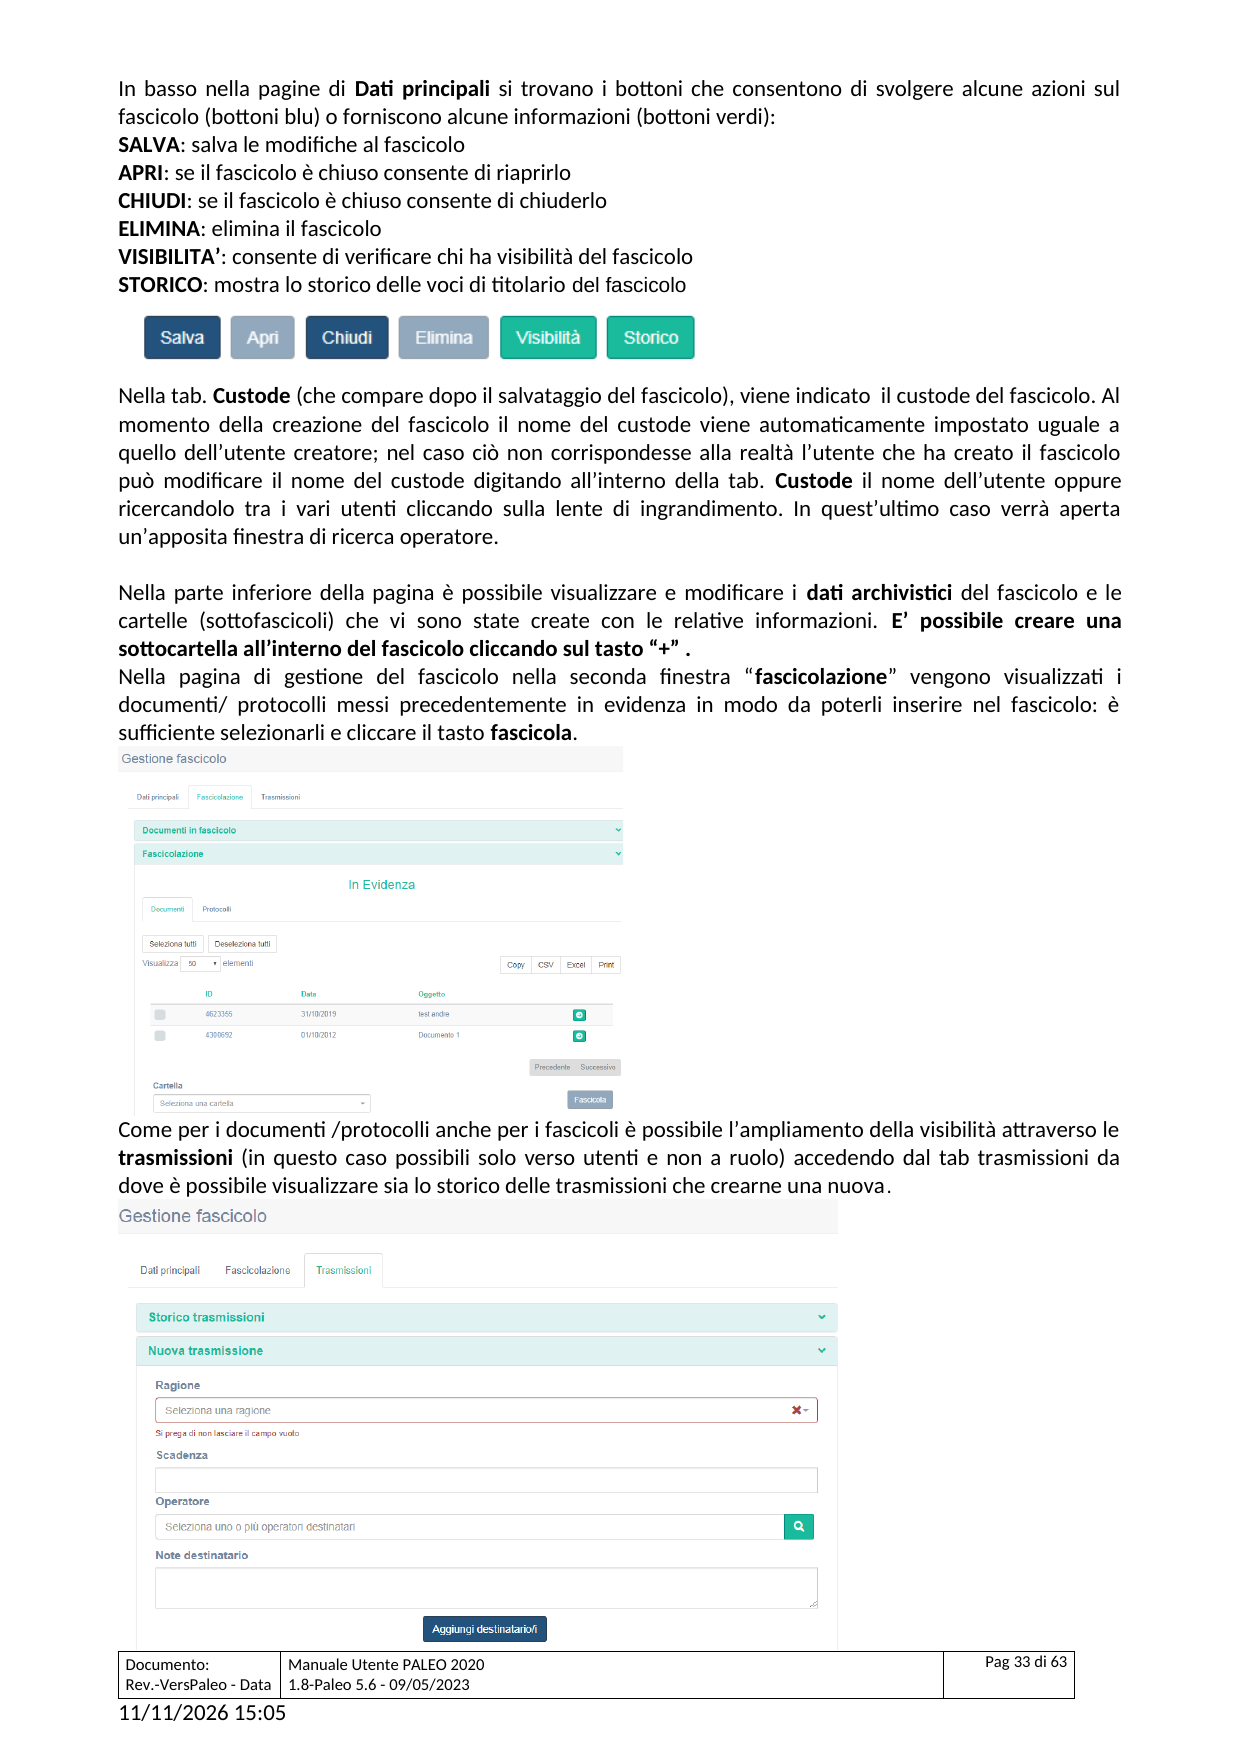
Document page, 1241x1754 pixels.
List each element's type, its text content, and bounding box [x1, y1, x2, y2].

text CHIUDI: se il fascicolo è chiuso consente di chiuderlo [118, 186, 1122, 214]
text Nella parte inferiore della pagina è possibile visualizzare e modificare i dati archivistici del fascicolo e le cartelle (sottofascicoli) che vi sono state create con le relative informazioni. E’ possibile creare una sottocartella all’interno del fascicolo cliccando sul tasto “+” . [118, 578, 1122, 662]
text In basso nella pagine di Dati principali si trovano i bottoni che consentono di svolgere alcune azioni sul fascicolo (bottoni blu) o forniscono alcune informazioni (bottoni verdi): [118, 74, 1122, 130]
text VISIBILITA’: consente di verificare chi ha visibilità del fascicolo [118, 242, 1122, 270]
text STORICO: mostra lo storico delle voci di titolario del fascicolo [118, 270, 1122, 298]
text Nella pagina di gestione del fascicolo nella seconda finestra “fascicolazione” vengono visualizzati i documenti/ protocolli messi precedentemente in evidenza in modo da poterli inserire nel fascicolo: è sufficiente selezionarli e cliccare il tasto fascicola. [118, 662, 1122, 746]
picture [118, 1199, 838, 1650]
text APRI: se il fascicolo è chiuso consente di riaprirlo [118, 158, 1122, 186]
text Come per i documenti /protocolli anche per i fascicoli è possibile l’ampliamento della visibilità attraverso le trasmissioni (in questo caso possibili solo verso utenti e non a ruolo) accedendo dal tab trasmissioni da dove è possibile visualizzare sia lo storico delle trasmissioni che crearne una nuova. [118, 1115, 1122, 1199]
text ELIMINA: elimina il fascicolo [118, 214, 1122, 242]
picture [118, 746, 624, 1116]
text SALVA: salva le modifiche al fascicolo [118, 130, 1122, 158]
text Nella tab. Custode (che compare dopo il salvataggio del fascicolo), viene indicato il custode del fascicolo. Al momento della creazione del fascicolo il nome del custode viene automaticamente impostato uguale a quello dell’utente creatore; nel caso ciò non corrispondesse alla realtà l’utente che ha creato il fascicolo può modificare il nome del custode digitando all’interno della tab. Custode il nome dell’utente oppure ricercandolo tra i vari utenti cliccando sulla lente di ingrandimento. In quest’ultimo caso verrà aperta un’apposita finestra di ricerca operatore. [118, 382, 1122, 550]
picture [118, 298, 721, 382]
